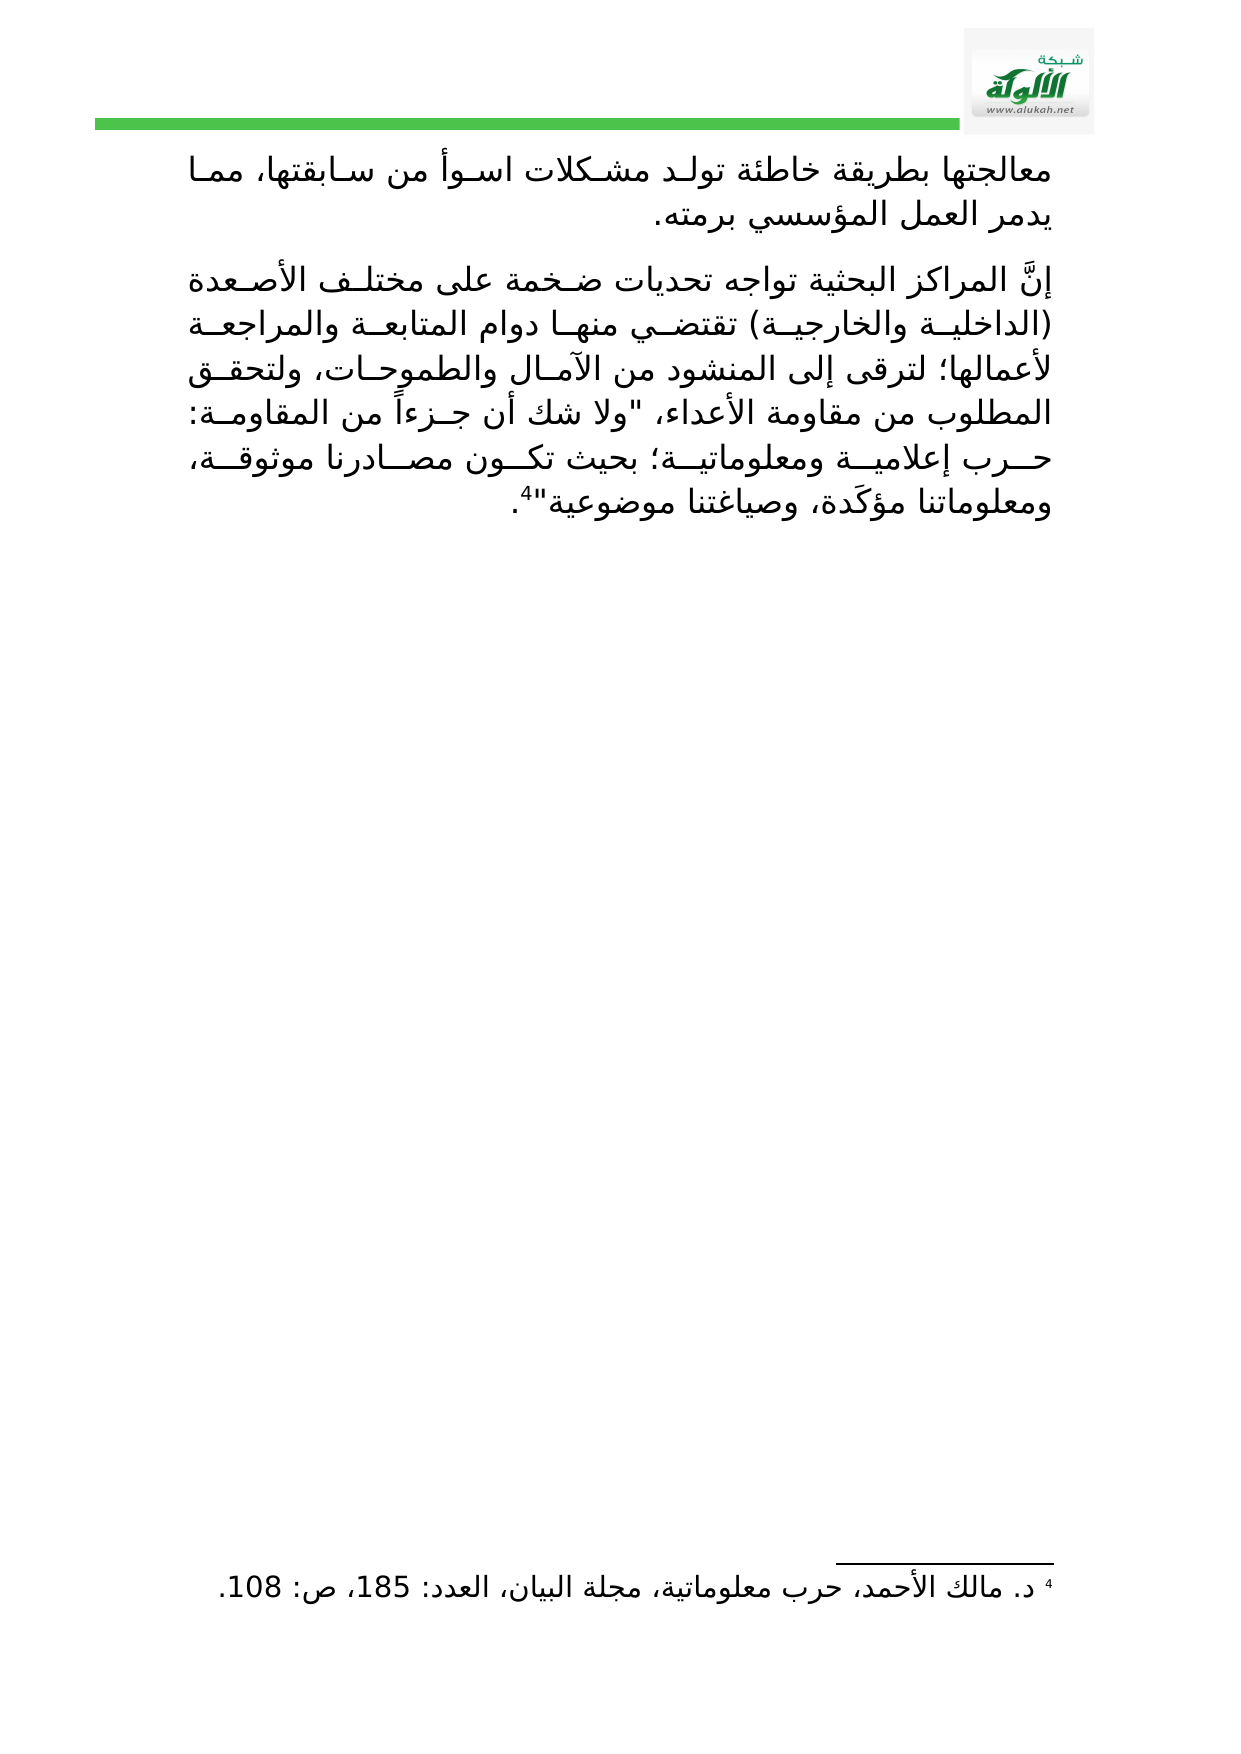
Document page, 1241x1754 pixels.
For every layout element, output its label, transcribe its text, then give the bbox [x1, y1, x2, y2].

text إنَّ المراكز البحثية تواجه تحديات ضخمة على مختلف الأصعدة (الداخلية والخارجية) تقتضي منها دوام المتابعة والمراجعة لأعمالها؛ لترقى إلى المنشود من الآمال والطموحات، ولتحقق المطلوب من مقاومة الأعداء، "ولا شك أن جزءاً من المقاومة: حرب إعلامية ومعلوماتية؛ بحيث تكون مصادرنا موثوقة، ومعلوماتنا مؤكَدة، وصياغتنا موضوعية". [187, 260, 1053, 522]
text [187, 150, 1053, 233]
